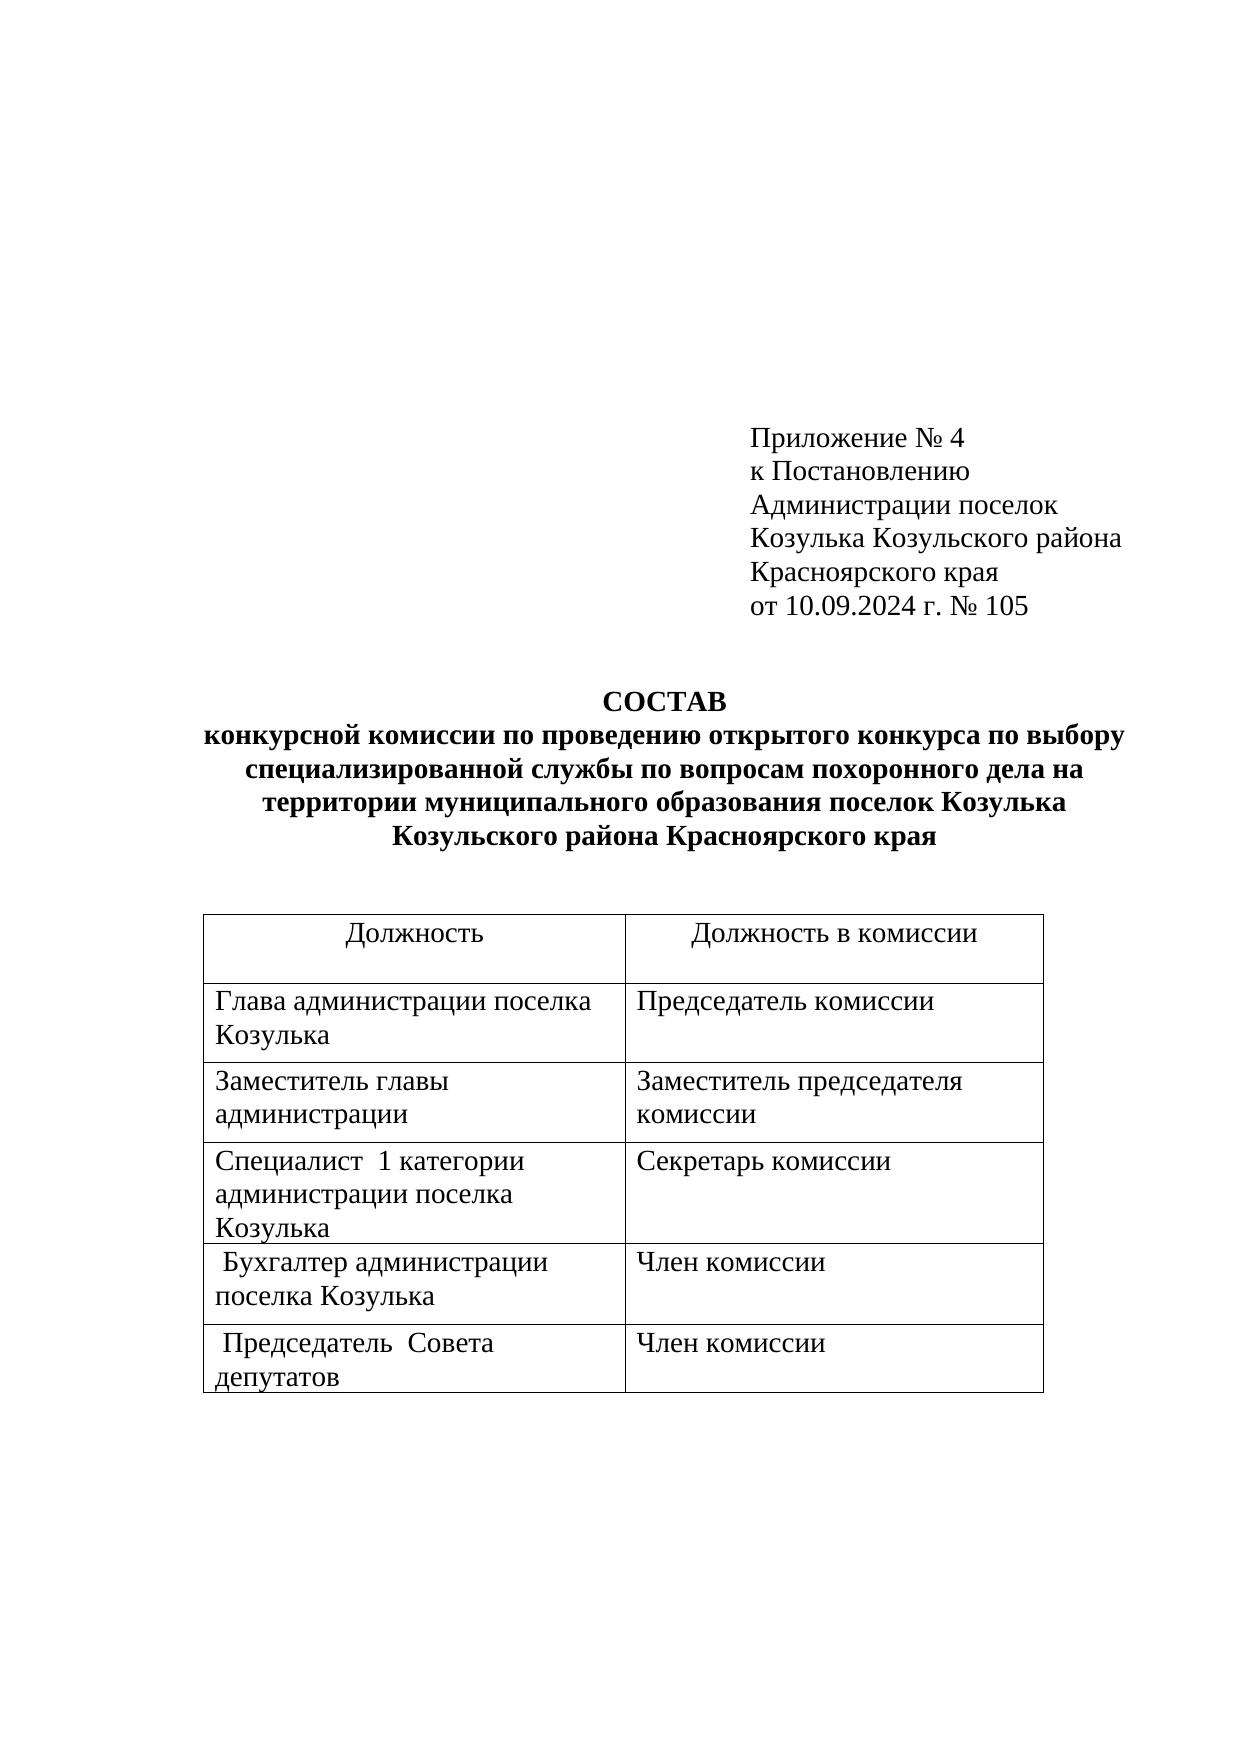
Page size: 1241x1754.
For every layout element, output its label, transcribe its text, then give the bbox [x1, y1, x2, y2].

title Козульского района Красноярского края [177, 818, 1152, 852]
table_header Должность [204, 915, 625, 982]
table_cell Глава администрации поселка Козулька [204, 984, 625, 1062]
table_cell Специалист 1 категории администрации поселка Козулька [204, 1143, 625, 1243]
table_header Должность в комиссии [626, 915, 1043, 982]
table_cell Член комиссии [626, 1325, 1043, 1392]
table_cell Заместитель главы администрации [204, 1063, 625, 1142]
table_cell Член комиссии [626, 1244, 1043, 1324]
table_cell Заместитель председателя комиссии [626, 1063, 1043, 1142]
text от 10.09.2024 г. № 105 [750, 588, 1152, 621]
text Приложение № 4 [750, 420, 1152, 453]
title конкурсной комиссии по проведению открытого конкурса по выбору специализированной службы по вопросам похоронного дела на территории муниципального образования поселок Козулька [177, 717, 1152, 818]
text к Постановлению Администрации поселок Козулька Козульского района Красноярского края [750, 453, 1152, 588]
table_cell Председатель Совета депутатов [204, 1325, 625, 1392]
table_cell Бухгалтер администрации поселка Козулька [204, 1244, 625, 1324]
text СОСТАВ [177, 684, 1152, 717]
table_cell Председатель комиссии [626, 984, 1043, 1062]
table_cell Секретарь комиссии [626, 1143, 1043, 1243]
